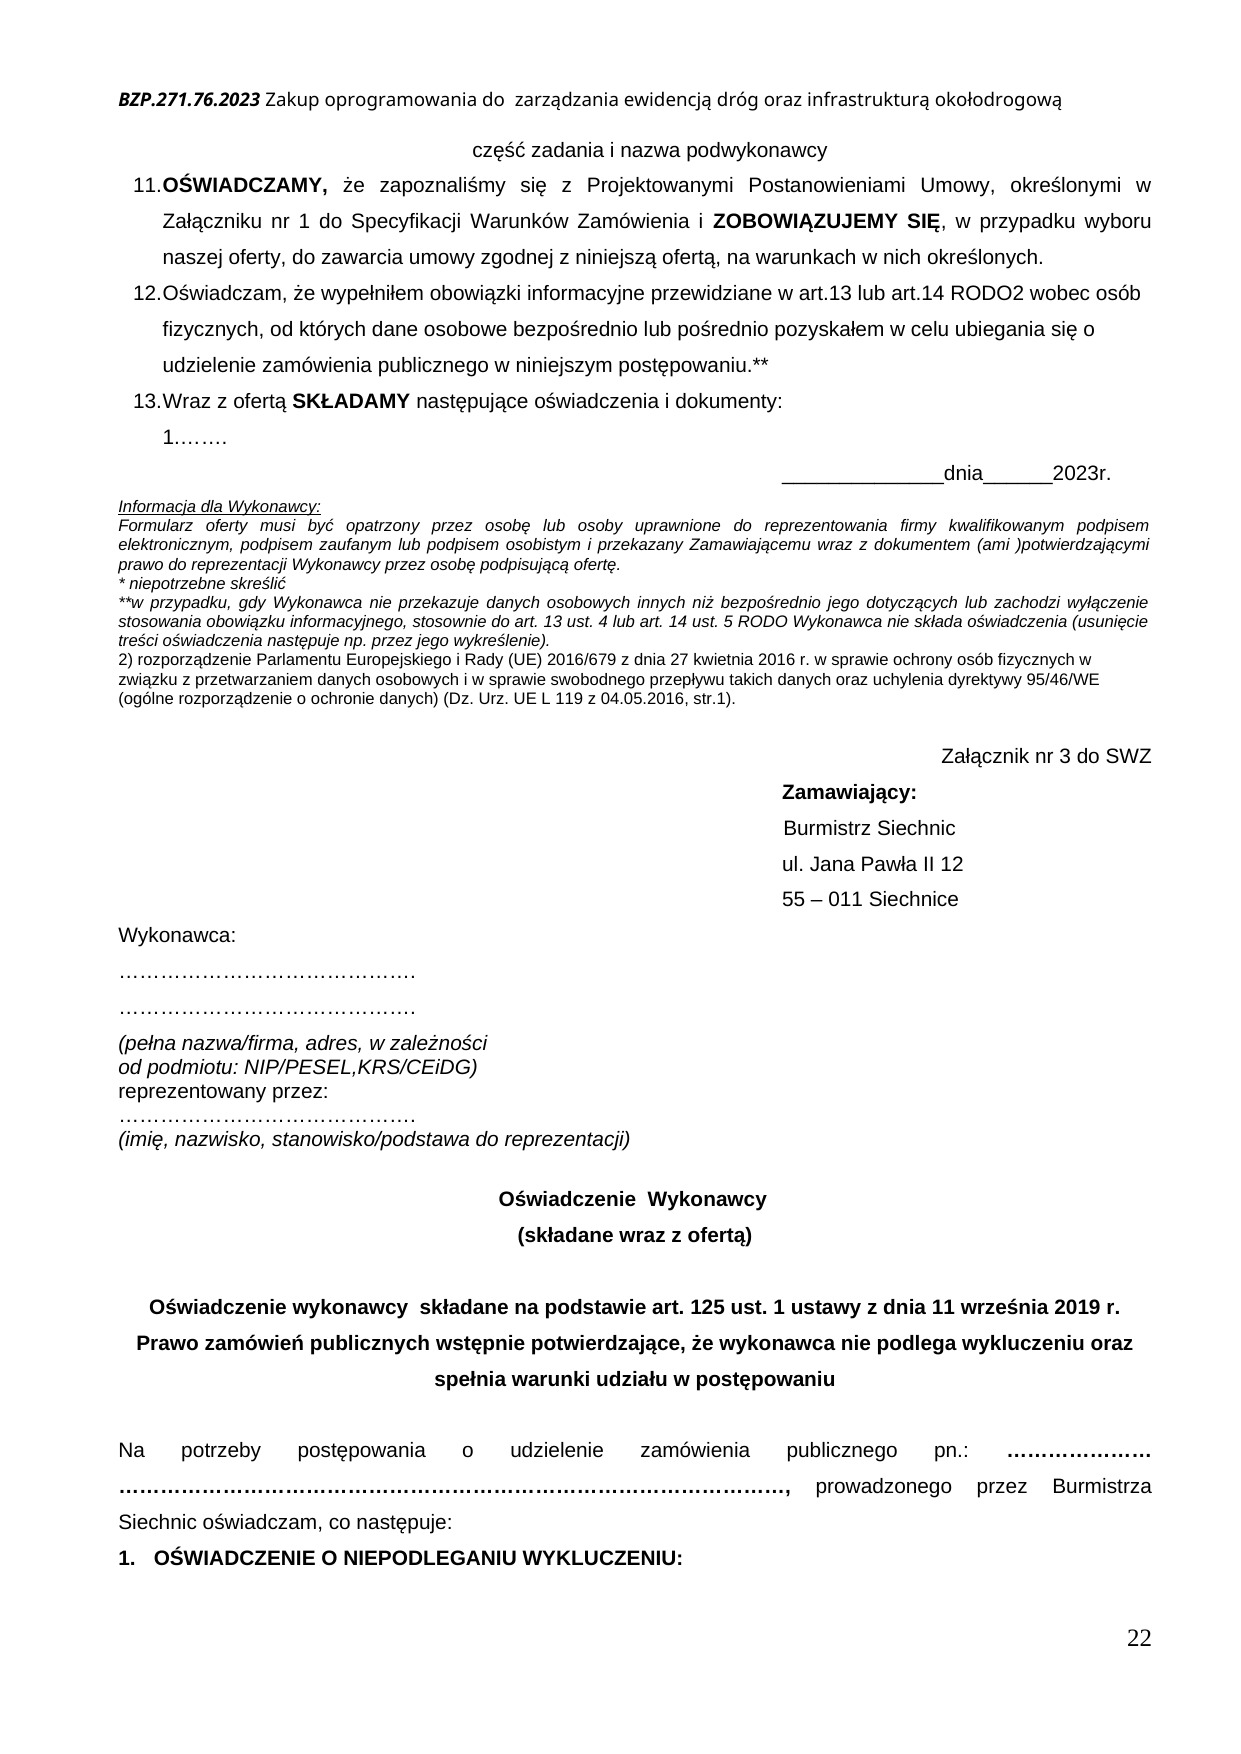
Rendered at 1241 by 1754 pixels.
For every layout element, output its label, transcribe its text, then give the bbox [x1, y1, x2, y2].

text (imię, nazwisko, stanowisko/podstawa do reprezentacji) [118, 1127, 1152, 1151]
text reprezentowany przez: [118, 1079, 1152, 1103]
text 2) rozporządzenie Parlamentu Europejskiego i Rady (UE) 2016/679 z dnia 27 kwietnia 2016 r. w sprawie ochrony osób fizycznych w związku z przetwarzaniem danych osobowych i w sprawie swobodnego przepływu takich danych oraz uchylenia dyrektywy 95/46/WE (ogólne rozporządzenie o ochronie danych) (Dz. Urz. UE L 119 z 04.05.2016, str.1). [118, 650, 1152, 708]
text Zamawiający: [708, 779, 1152, 803]
list OŚWIADCZAMY, że zapoznaliśmy się z Projektowanymi Postanowieniami Umowy, określonymi w Załączniku nr 1 do Specyfikacji Warunków Zamówienia i ZOBOWIĄZUJEMY SIĘ, w przypadku wyboru naszej oferty, do zawarcia umowy zgodnej z niniejszą ofertą, na warunkach w nich określonych. [133, 173, 1152, 269]
text (składane wraz z ofertą) [118, 1223, 1152, 1247]
text * niepotrzebne skreślić [118, 573, 1152, 593]
text Na potrzeby postępowania o udzielenie zamówienia publicznego pn.: ………………… ……………………………………………………………………………………, prowadzonego przez Burmistrza Siechnic oświadczam, co następuje: [118, 1438, 1152, 1534]
text 1.……. [148, 425, 1152, 449]
text **w przypadku, gdy Wykonawca nie przekazuje danych osobowych innych niż bezpośrednio jego dotyczących lub zachodzi wyłączenie stosowania obowiązku informacyjnego, stosownie do art. 13 ust. 4 lub art. 14 ust. 5 RODO Wykonawca nie składa oświadczenia (usunięcie treści oświadczenia następuje np. przez jego wykreślenie). [118, 593, 1152, 650]
subtitle Oświadczenie Wykonawcy [413, 1187, 1152, 1211]
text Burmistrz Siechnic ul. Jana Pawła II 12 [782, 815, 1152, 875]
text Informacja dla Wykonawcy: [118, 497, 1152, 516]
list Wraz z ofertą SKŁADAMY następujące oświadczenia i dokumenty: [133, 389, 1152, 413]
text 55 – 011 Siechnice [708, 887, 1152, 911]
text ______________dnia______2023r. [708, 461, 1152, 485]
text Formularz oferty musi być opatrzony przez osobę lub osoby uprawnione do reprezentowania firmy kwalifikowanym podpisem elektronicznym, podpisem zaufanym lub podpisem osobistym i przekazany Zamawiającemu wraz z dokumentem (ami )potwierdzającymi prawo do reprezentacji Wykonawcy przez osobę podpisującą ofertę. [118, 516, 1152, 573]
text ……………………………………. [118, 1103, 1152, 1127]
text od podmiotu: NIP/PESEL,KRS/CEiDG) [118, 1055, 1152, 1079]
text Wykonawca: [118, 923, 1152, 947]
text (pełna nazwa/firma, adres, w zależności [118, 1031, 1152, 1055]
list OŚWIADCZENIE O NIEPODLEGANIU WYKLUCZENIU: [118, 1546, 1152, 1570]
text Załącznik nr 3 do SWZ [118, 743, 1152, 767]
text Oświadczenie wykonawcy składane na podstawie art. 125 ust. 1 ustawy z dnia 11 września 2019 r. Prawo zamówień publicznych wstępnie potwierdzające, że wykonawca nie podlega wykluczeniu oraz spełnia warunki udziału w postępowaniu [118, 1294, 1152, 1390]
text ……………………………………. [118, 959, 1152, 983]
list Oświadczam, że wypełniłem obowiązki informacyjne przewidziane w art.13 lub art.14 RODO2 wobec osób fizycznych, od których dane osobowe bezpośrednio lub pośrednio pozyskałem w celu ubiegania się o udzielenie zamówienia publicznego w niniejszym postępowaniu.** [133, 281, 1152, 377]
text ……………………………………. [118, 995, 1152, 1019]
text część zadania i nazwa podwykonawcy [118, 137, 1152, 161]
